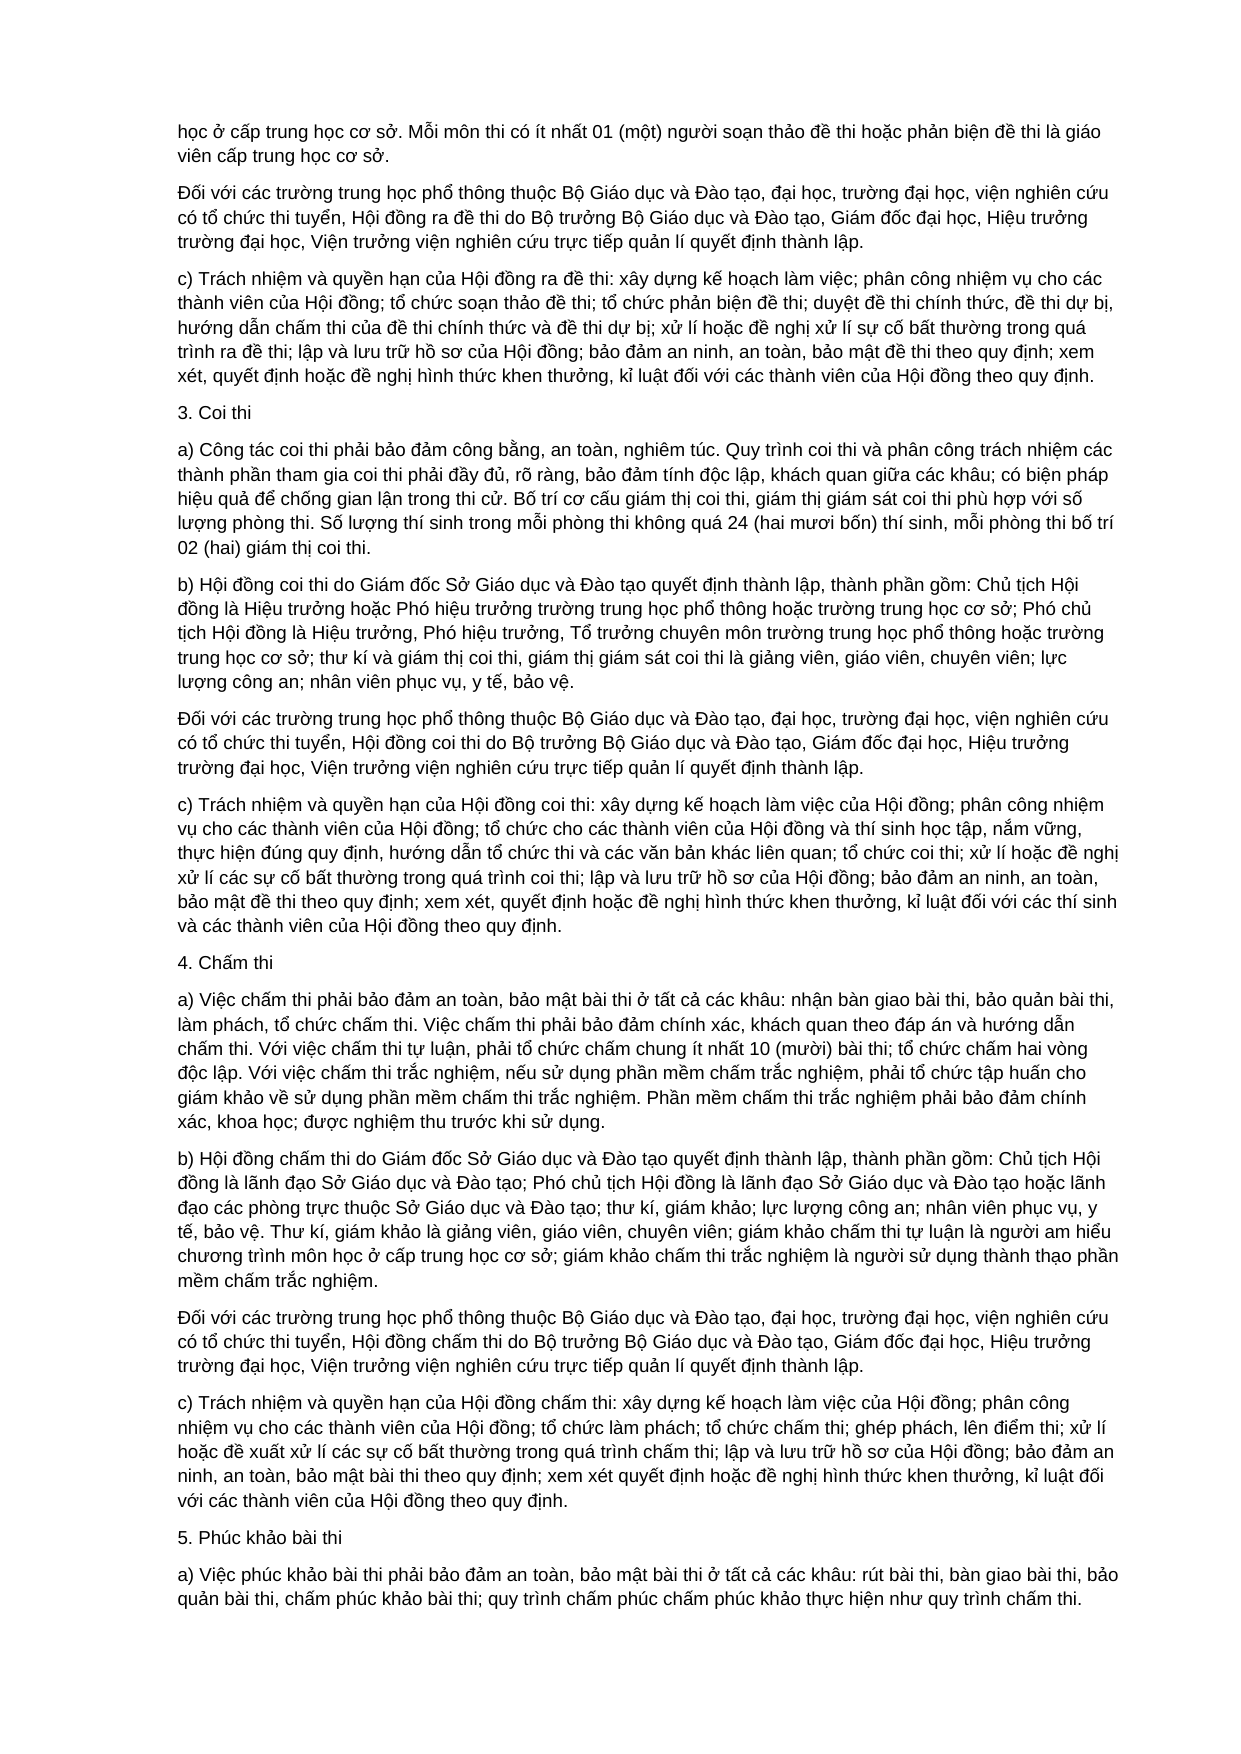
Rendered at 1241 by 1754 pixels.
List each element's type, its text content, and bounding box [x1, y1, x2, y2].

text 5. Phúc khảo bài thi [177, 1524, 1122, 1548]
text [177, 118, 1122, 167]
text b) Hội đồng coi thi do Giám đốc Sở Giáo dục và Đào tạo quyết định thành lập, thành phần gồm: Chủ tịch Hội đồng là Hiệu trưởng hoặc Phó hiệu trưởng trường trung học phổ thông hoặc trường trung học cơ sở; Phó chủ tịch Hội đồng là Hiệu trưởng, Phó hiệu trưởng, Tổ trưởng chuyên môn trường trung học phổ thông hoặc trường trung học cơ sở; thư kí và giám thị coi thi, giám thị giám sát coi thi là giảng viên, giáo viên, chuyên viên; lực lượng công an; nhân viên phục vụ, y tế, bảo vệ. [177, 571, 1122, 692]
text a) Việc chấm thi phải bảo đảm an toàn, bảo mật bài thi ở tất cả các khâu: nhận bàn giao bài thi, bảo quản bài thi, làm phách, tổ chức chấm thi. Việc chấm thi phải bảo đảm chính xác, khách quan theo đáp án và hướng dẫn chấm thi. Với việc chấm thi tự luận, phải tổ chức chấm chung ít nhất 10 (mười) bài thi; tổ chức chấm hai vòng độc lập. Với việc chấm thi trắc nghiệm, nếu sử dụng phần mềm chấm trắc nghiệm, phải tổ chức tập huấn cho giám khảo về sử dụng phần mềm chấm thi trắc nghiệm. Phần mềm chấm thi trắc nghiệm phải bảo đảm chính xác, khoa học; được nghiệm thu trước khi sử dụng. [177, 986, 1122, 1132]
text c) Trách nhiệm và quyền hạn của Hội đồng chấm thi: xây dựng kế hoạch làm việc của Hội đồng; phân công nhiệm vụ cho các thành viên của Hội đồng; tổ chức làm phách; tổ chức chấm thi; ghép phách, lên điểm thi; xử lí hoặc đề xuất xử lí các sự cố bất thường trong quá trình chấm thi; lập và lưu trữ hồ sơ của Hội đồng; bảo đảm an ninh, an toàn, bảo mật bài thi theo quy định; xem xét quyết định hoặc đề nghị hình thức khen thưởng, kỉ luật đối với các thành viên của Hội đồng theo quy định. [177, 1389, 1122, 1511]
text a) Việc phúc khảo bài thi phải bảo đảm an toàn, bảo mật bài thi ở tất cả các khâu: rút bài thi, bàn giao bài thi, bảo quản bài thi, chấm phúc khảo bài thi; quy trình chấm phúc chấm phúc khảo thực hiện như quy trình chấm thi. [177, 1561, 1122, 1609]
text b) Hội đồng chấm thi do Giám đốc Sở Giáo dục và Đào tạo quyết định thành lập, thành phần gồm: Chủ tịch Hội đồng là lãnh đạo Sở Giáo dục và Đào tạo; Phó chủ tịch Hội đồng là lãnh đạo Sở Giáo dục và Đào tạo hoặc lãnh đạo các phòng trực thuộc Sở Giáo dục và Đào tạo; thư kí, giám khảo; lực lượng công an; nhân viên phục vụ, y tế, bảo vệ. Thư kí, giám khảo là giảng viên, giáo viên, chuyên viên; giám khảo chấm thi tự luận là người am hiểu chương trình môn học ở cấp trung học cơ sở; giám khảo chấm thi trắc nghiệm là người sử dụng thành thạo phần mềm chấm trắc nghiệm. [177, 1145, 1122, 1291]
text c) Trách nhiệm và quyền hạn của Hội đồng coi thi: xây dựng kế hoạch làm việc của Hội đồng; phân công nhiệm vụ cho các thành viên của Hội đồng; tổ chức cho các thành viên của Hội đồng và thí sinh học tập, nắm vững, thực hiện đúng quy định, hướng dẫn tổ chức thi và các văn bản khác liên quan; tổ chức coi thi; xử lí hoặc đề nghị xử lí các sự cố bất thường trong quá trình coi thi; lập và lưu trữ hồ sơ của Hội đồng; bảo đảm an ninh, an toàn, bảo mật đề thi theo quy định; xem xét, quyết định hoặc đề nghị hình thức khen thưởng, kỉ luật đối với các thí sinh và các thành viên của Hội đồng theo quy định. [177, 791, 1122, 937]
text Đối với các trường trung học phổ thông thuộc Bộ Giáo dục và Đào tạo, đại học, trường đại học, viện nghiên cứu có tổ chức thi tuyển, Hội đồng coi thi do Bộ trưởng Bộ Giáo dục và Đào tạo, Giám đốc đại học, Hiệu trưởng trường đại học, Viện trưởng viện nghiên cứu trực tiếp quản lí quyết định thành lập. [177, 705, 1122, 778]
text Đối với các trường trung học phổ thông thuộc Bộ Giáo dục và Đào tạo, đại học, trường đại học, viện nghiên cứu có tổ chức thi tuyển, Hội đồng ra đề thi do Bộ trưởng Bộ Giáo dục và Đào tạo, Giám đốc đại học, Hiệu trưởng trường đại học, Viện trưởng viện nghiên cứu trực tiếp quản lí quyết định thành lập. [177, 179, 1122, 252]
text Đối với các trường trung học phổ thông thuộc Bộ Giáo dục và Đào tạo, đại học, trường đại học, viện nghiên cứu có tổ chức thi tuyển, Hội đồng chấm thi do Bộ trưởng Bộ Giáo dục và Đào tạo, Giám đốc đại học, Hiệu trưởng trường đại học, Viện trưởng viện nghiên cứu trực tiếp quản lí quyết định thành lập. [177, 1304, 1122, 1377]
text c) Trách nhiệm và quyền hạn của Hội đồng ra đề thi: xây dựng kế hoạch làm việc; phân công nhiệm vụ cho các thành viên của Hội đồng; tổ chức soạn thảo đề thi; tổ chức phản biện đề thi; duyệt đề thi chính thức, đề thi dự bị, hướng dẫn chấm thi của đề thi chính thức và đề thi dự bị; xử lí hoặc đề nghị xử lí sự cố bất thường trong quá trình ra đề thi; lập và lưu trữ hồ sơ của Hội đồng; bảo đảm an ninh, an toàn, bảo mật đề thi theo quy định; xem xét, quyết định hoặc đề nghị hình thức khen thưởng, kỉ luật đối với các thành viên của Hội đồng theo quy định. [177, 265, 1122, 387]
text 4. Chấm thi [177, 949, 1122, 974]
text a) Công tác coi thi phải bảo đảm công bằng, an toàn, nghiêm túc. Quy trình coi thi và phân công trách nhiệm các thành phần tham gia coi thi phải đầy đủ, rõ ràng, bảo đảm tính độc lập, khách quan giữa các khâu; có biện pháp hiệu quả để chống gian lận trong thi cử. Bố trí cơ cấu giám thị coi thi, giám thị giám sát coi thi phù hợp với số lượng phòng thi. Số lượng thí sinh trong mỗi phòng thi không quá 24 (hai mươi bốn) thí sinh, mỗi phòng thi bố trí 02 (hai) giám thị coi thi. [177, 436, 1122, 558]
text 3. Coi thi [177, 399, 1122, 424]
